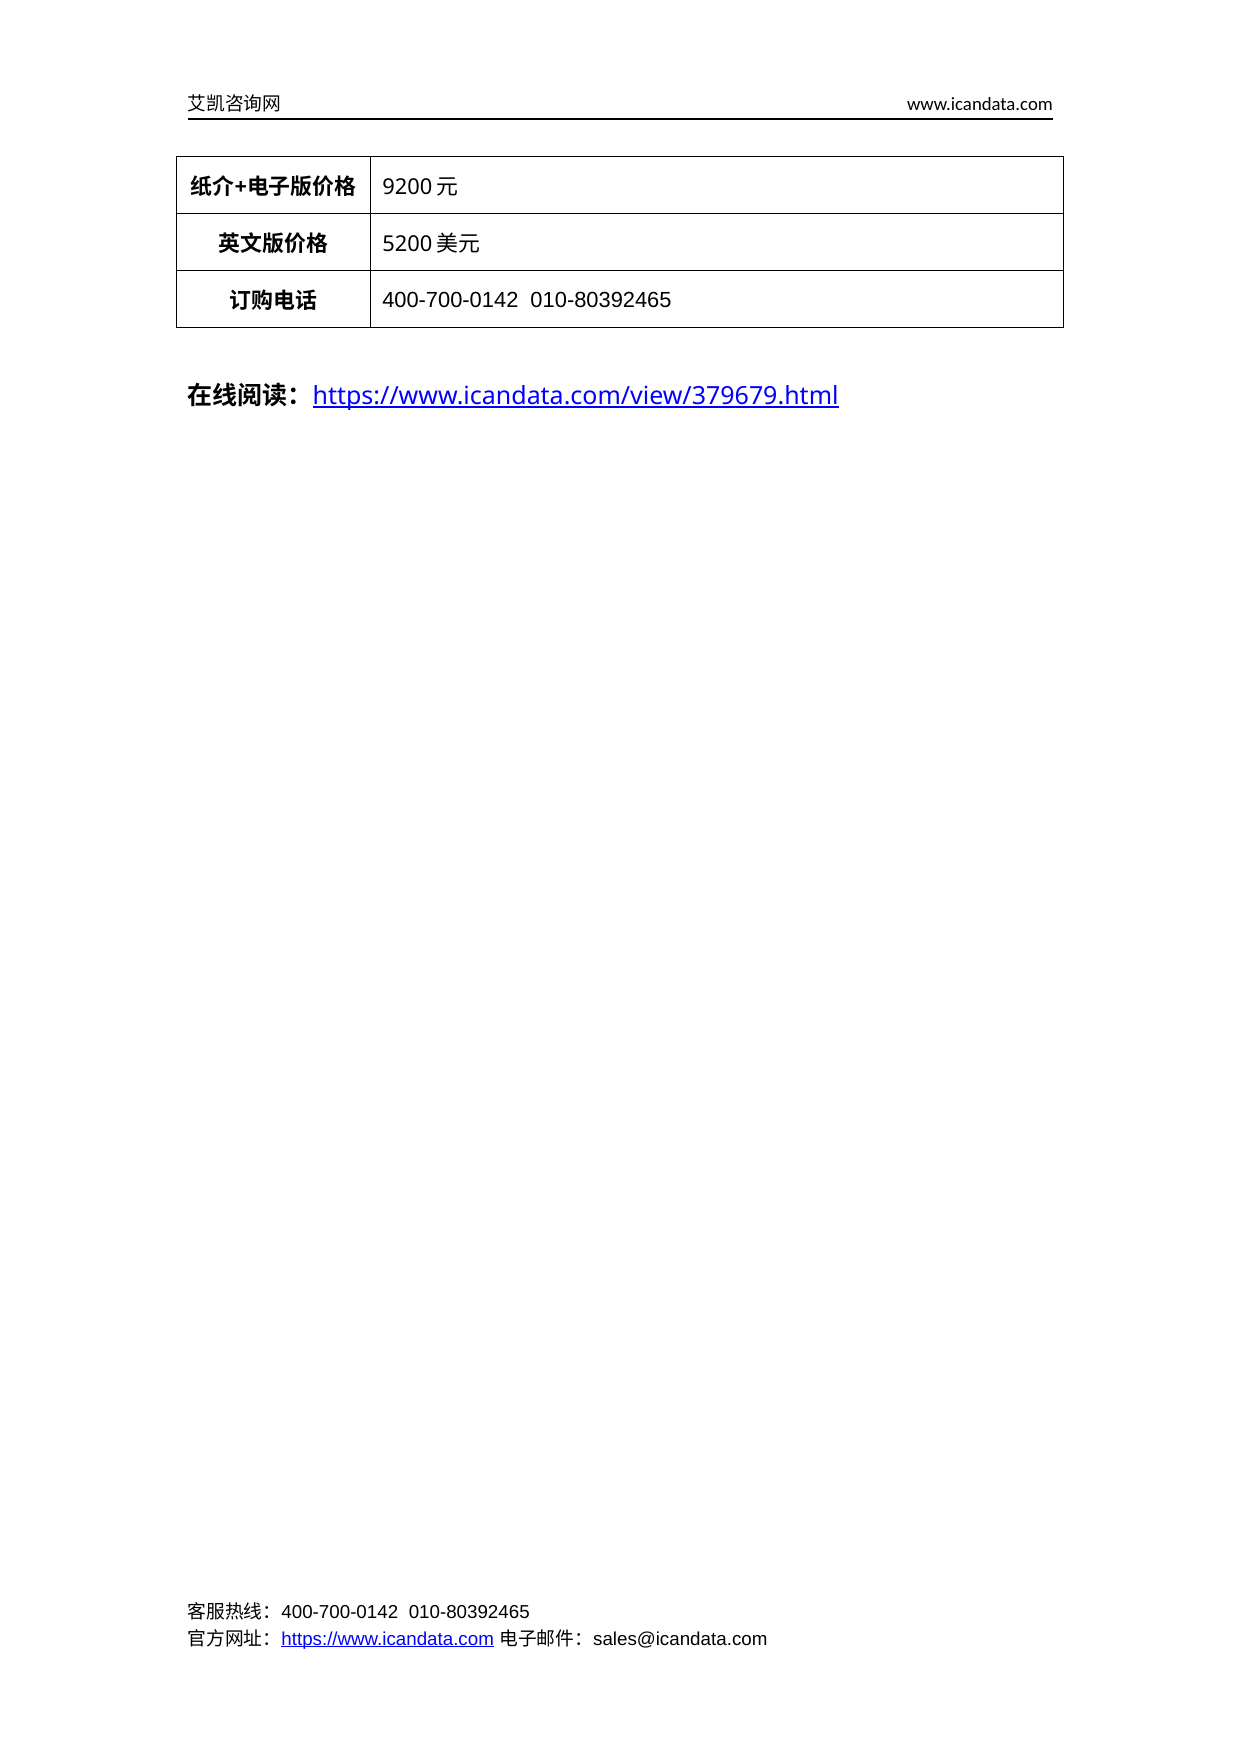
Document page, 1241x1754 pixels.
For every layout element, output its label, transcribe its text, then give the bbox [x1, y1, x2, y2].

table_cell 英文版价格 [177, 214, 370, 270]
table_cell 纸介+电子版价格 [177, 157, 370, 213]
table_cell 400-700-0142 010-80392465 [371, 271, 1063, 327]
table_cell 5200美元 [371, 214, 1063, 270]
table_cell 9200元 [371, 157, 1063, 213]
text 在线阅读：https://www.icandata.com/view/379679.html [187, 361, 1053, 426]
table_cell 订购电话 [177, 271, 370, 327]
